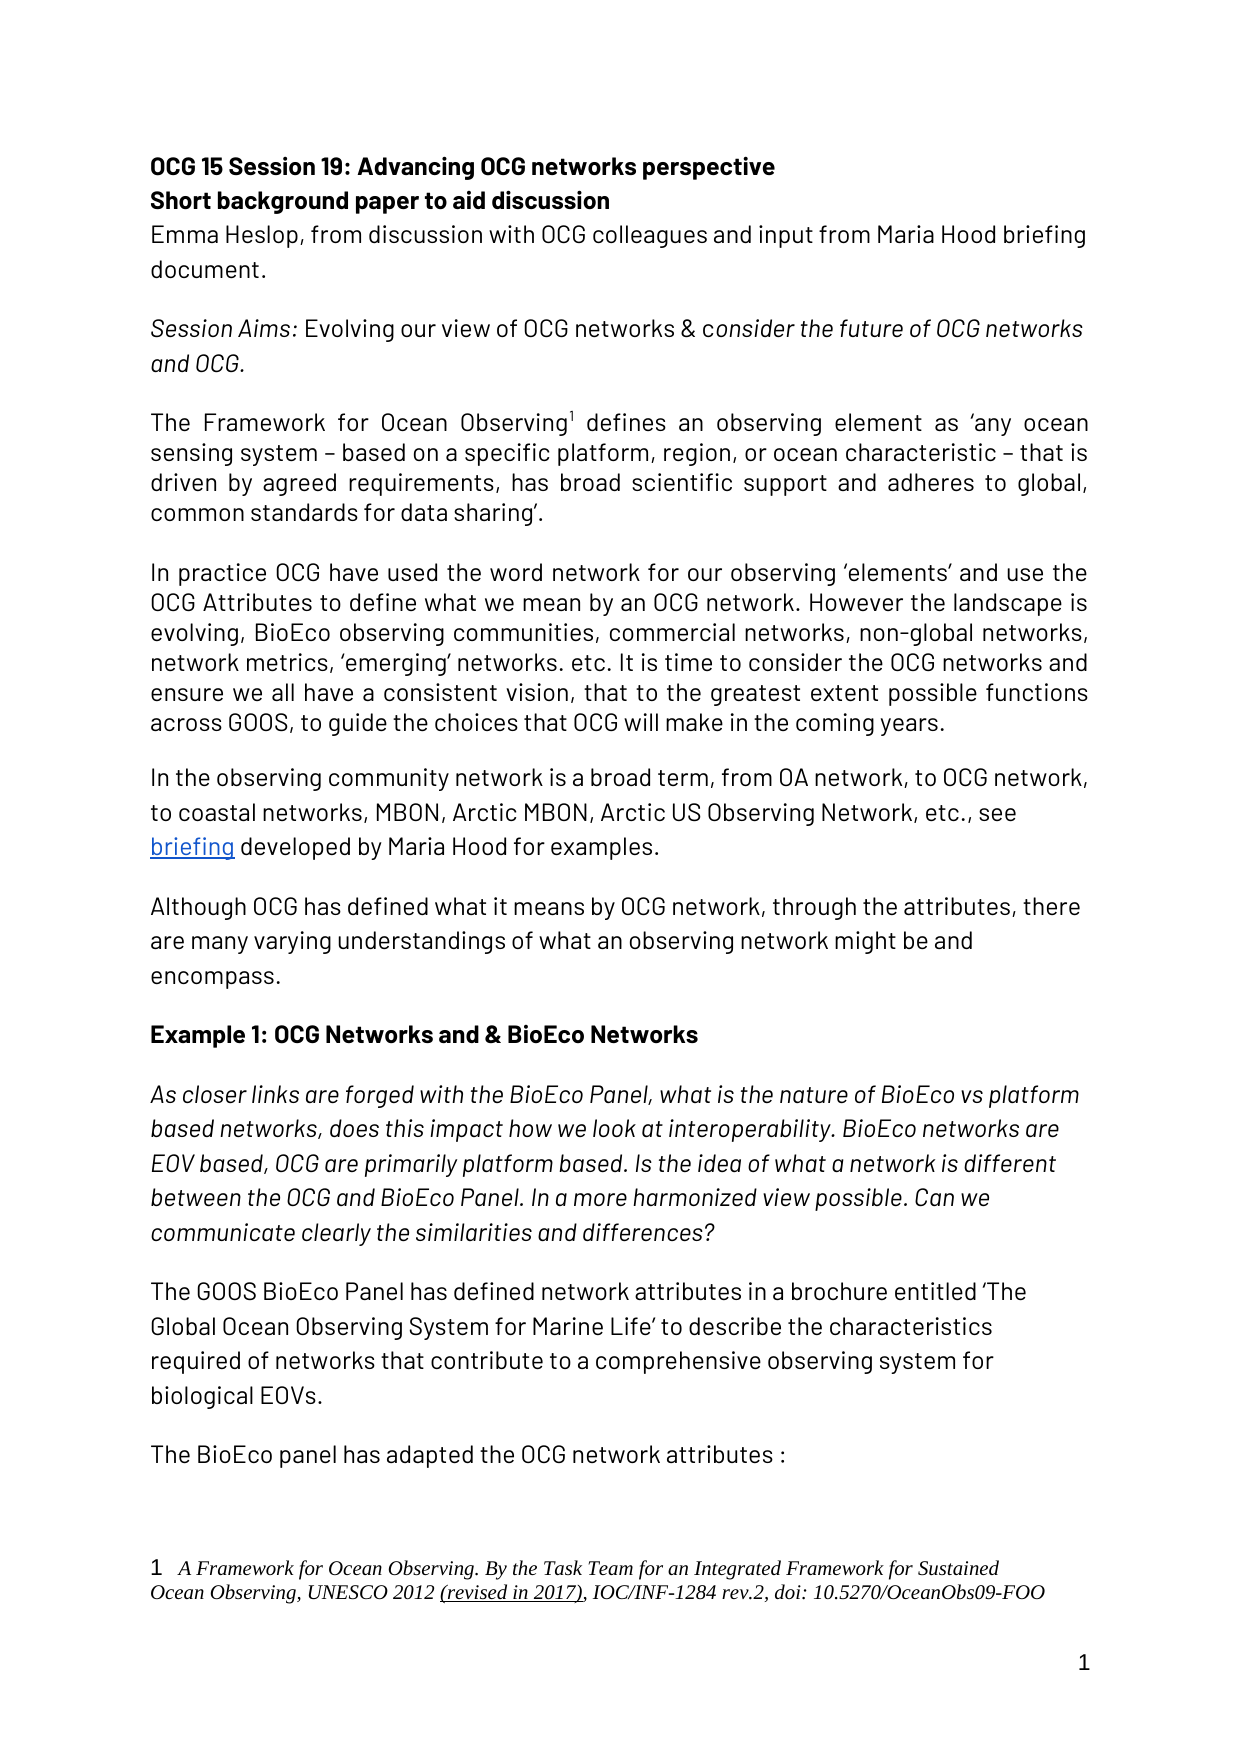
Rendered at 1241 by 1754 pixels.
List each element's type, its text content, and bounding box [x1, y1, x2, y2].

text Emma Heslop, from discussion with OCG colleagues and input from Maria Hood briefing document. [150, 219, 1090, 283]
text The BioEco panel has adapted the OCG network attributes : [150, 1438, 1090, 1468]
text In the observing community network is a broad term, from OA network, to OCG network, to coastal networks, MBON, Arctic MBON, Arctic US Observing Network, etc., see briefing developed by Maria Hood for examples. [150, 762, 1090, 861]
text The GOOS BioEco Panel has defined network attributes in a brochure entitled ‘The Global Ocean Observing System for Marine Life’ to describe the characteristics required of networks that contribute to a comprehensive observing system for biological EOVs. [150, 1276, 1090, 1409]
text OCG 15 Session 19: Advancing OCG networks perspective [150, 150, 1090, 180]
text As closer links are forged with the BioEco Panel, what is the nature of BioEco vs platform based networks, does this impact how we look at interoperability. BioEco networks are EOV based, OCG are primarily platform based. Is the idea of what a network is different between the OCG and BioEco Panel. In a more harmonized view possible. Can we communicate clearly the similarities and differences? [150, 1078, 1090, 1246]
text Short background paper to aid discussion [150, 184, 1090, 214]
text The Framework for Ocean Observing defines an observing element as ‘any ocean sensing system – based on a specific platform, region, or ocean characteristic – that is driven by agreed requirements, has broad scientific support and adheres to global, common standards for data sharing’. [150, 407, 1090, 527]
text In practice OCG have used the word network for our observing ‘elements’ and use the OCG Attributes to define what we mean by an OCG network. However the landscape is evolving, BioEco observing communities, commercial networks, non-global networks, network metrics, ‘emerging’ networks. etc. It is time to consider the OCG networks and ensure we all have a consistent vision, that to the greatest extent possible functions across GOOS, to guide the choices that OCG will make in the coming years. [150, 557, 1090, 737]
text Example 1: OCG Networks and & BioEco Networks [150, 1019, 1090, 1049]
text Although OCG has defined what it means by OCG network, through the attributes, there are many varying understandings of what an observing network might be and encompass. [150, 890, 1090, 989]
text Session Aims: Evolving our view of OCG networks & consider the future of OCG networks and OCG. [150, 313, 1090, 377]
